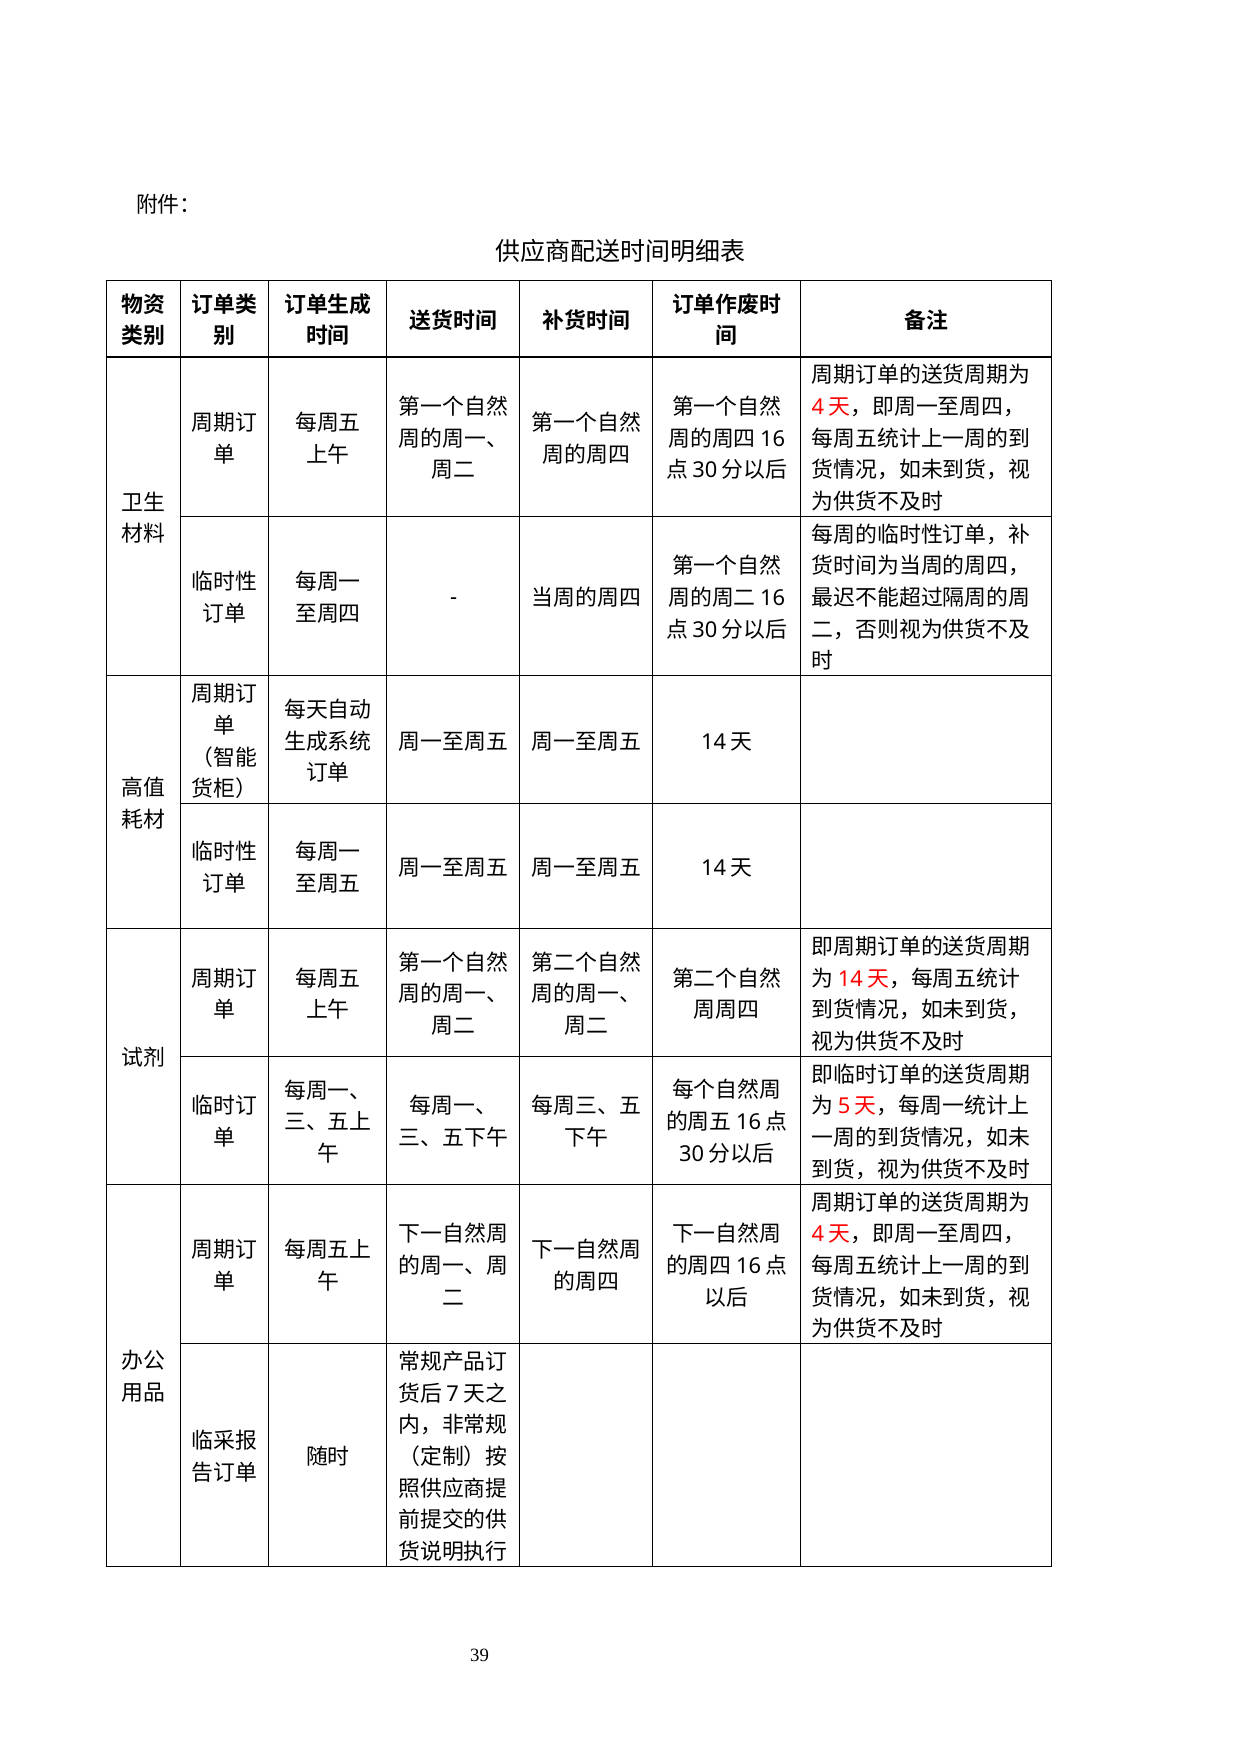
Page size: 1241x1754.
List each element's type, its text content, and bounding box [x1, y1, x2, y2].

table_cell 每周三、五下午 [520, 1057, 652, 1183]
table_cell 每周的临时性订单，补货时间为当周的周四，最迟不能超过隔周的周二，否则视为供货不及时 [801, 517, 1051, 675]
table_header 物资类别 [107, 281, 180, 356]
table_cell 14天 [653, 676, 800, 803]
table_cell 每天自动生成系统订单 [269, 676, 386, 803]
table_cell 临时性订单 [181, 804, 268, 928]
table_cell 常规产品订货后7天之内，非常规（定制）按照供应商提前提交的供货说明执行 [387, 1344, 519, 1566]
table_cell 周期订单 [181, 1185, 268, 1343]
table_header 订单生成时间 [269, 281, 386, 356]
table_cell 每周五 上午 [269, 929, 386, 1056]
table_cell 每周五 上午 [269, 358, 386, 516]
table_cell 随时 [269, 1344, 386, 1566]
text 供应商配送时间明细表 [136, 231, 1104, 267]
table_cell [801, 804, 1051, 928]
table_cell 14天 [653, 804, 800, 928]
table_cell 第二个自然周周四 [653, 929, 800, 1056]
table_cell 第一个自然周的周二16点30分以后 [653, 517, 800, 675]
table_cell 每个自然周的周五16点30分以后 [653, 1057, 800, 1183]
table_cell 高值耗材 [107, 676, 180, 928]
table_cell 周期订单 [181, 929, 268, 1056]
table_cell 第一个自然周的周四 [520, 358, 652, 516]
table_header 订单作废时间 [653, 281, 800, 356]
table_cell 周一至周五 [520, 804, 652, 928]
table_cell 每周一、三、五下午 [387, 1057, 519, 1183]
table_cell 第一个自然周的周四16点30分以后 [653, 358, 800, 516]
table_header 送货时间 [387, 281, 519, 356]
table_cell 周一至周五 [520, 676, 652, 803]
table_cell 每周一 至周五 [269, 804, 386, 928]
table_cell 周一至周五 [387, 676, 519, 803]
table_cell 临时订单 [181, 1057, 268, 1183]
table_header 备注 [801, 281, 1051, 356]
table_cell 每周一 至周四 [269, 517, 386, 675]
table_cell 试剂 [107, 929, 180, 1183]
table_cell 第二个自然周的周一、周二 [520, 929, 652, 1056]
table_cell 周期订单的送货周期为4天，即周一至周四，每周五统计上一周的到货情况，如未到货，视为供货不及时 [801, 358, 1051, 516]
table_cell 周期订单的送货周期为4天，即周一至周四，每周五统计上一周的到货情况，如未到货，视为供货不及时 [801, 1185, 1051, 1343]
table_cell 临时性订单 [181, 517, 268, 675]
table_cell 即周期订单的送货周期为14天，每周五统计到货情况，如未到货，视为供货不及时 [801, 929, 1051, 1056]
table_cell 周一至周五 [387, 804, 519, 928]
text 附件： [136, 187, 1104, 218]
table_cell 每周一、三、五上午 [269, 1057, 386, 1183]
table_cell 下一自然周的周一、周二 [387, 1185, 519, 1343]
table_header 订单类别 [181, 281, 268, 356]
table_cell 即临时订单的送货周期为5天，每周一统计上一周的到货情况，如未到货，视为供货不及时 [801, 1057, 1051, 1183]
table_cell 下一自然周的周四16点以后 [653, 1185, 800, 1343]
table_cell 第一个自然周的周一、周二 [387, 358, 519, 516]
table_cell [801, 1344, 1051, 1566]
table_cell 卫生材料 [107, 358, 180, 675]
table_cell [520, 1344, 652, 1566]
table_cell 下一自然周的周四 [520, 1185, 652, 1343]
table_cell 周期订单 [181, 358, 268, 516]
table_cell 临采报告订单 [181, 1344, 268, 1566]
table_cell 周期订单 （智能货柜） [181, 676, 268, 803]
table_cell - [387, 517, 519, 675]
table_cell 每周五上午 [269, 1185, 386, 1343]
table_cell [801, 676, 1051, 803]
table_cell 办公用品 [107, 1185, 180, 1566]
table_cell [653, 1344, 800, 1566]
table_header 补货时间 [520, 281, 652, 356]
table_cell 第一个自然周的周一、周二 [387, 929, 519, 1056]
table_cell 当周的周四 [520, 517, 652, 675]
